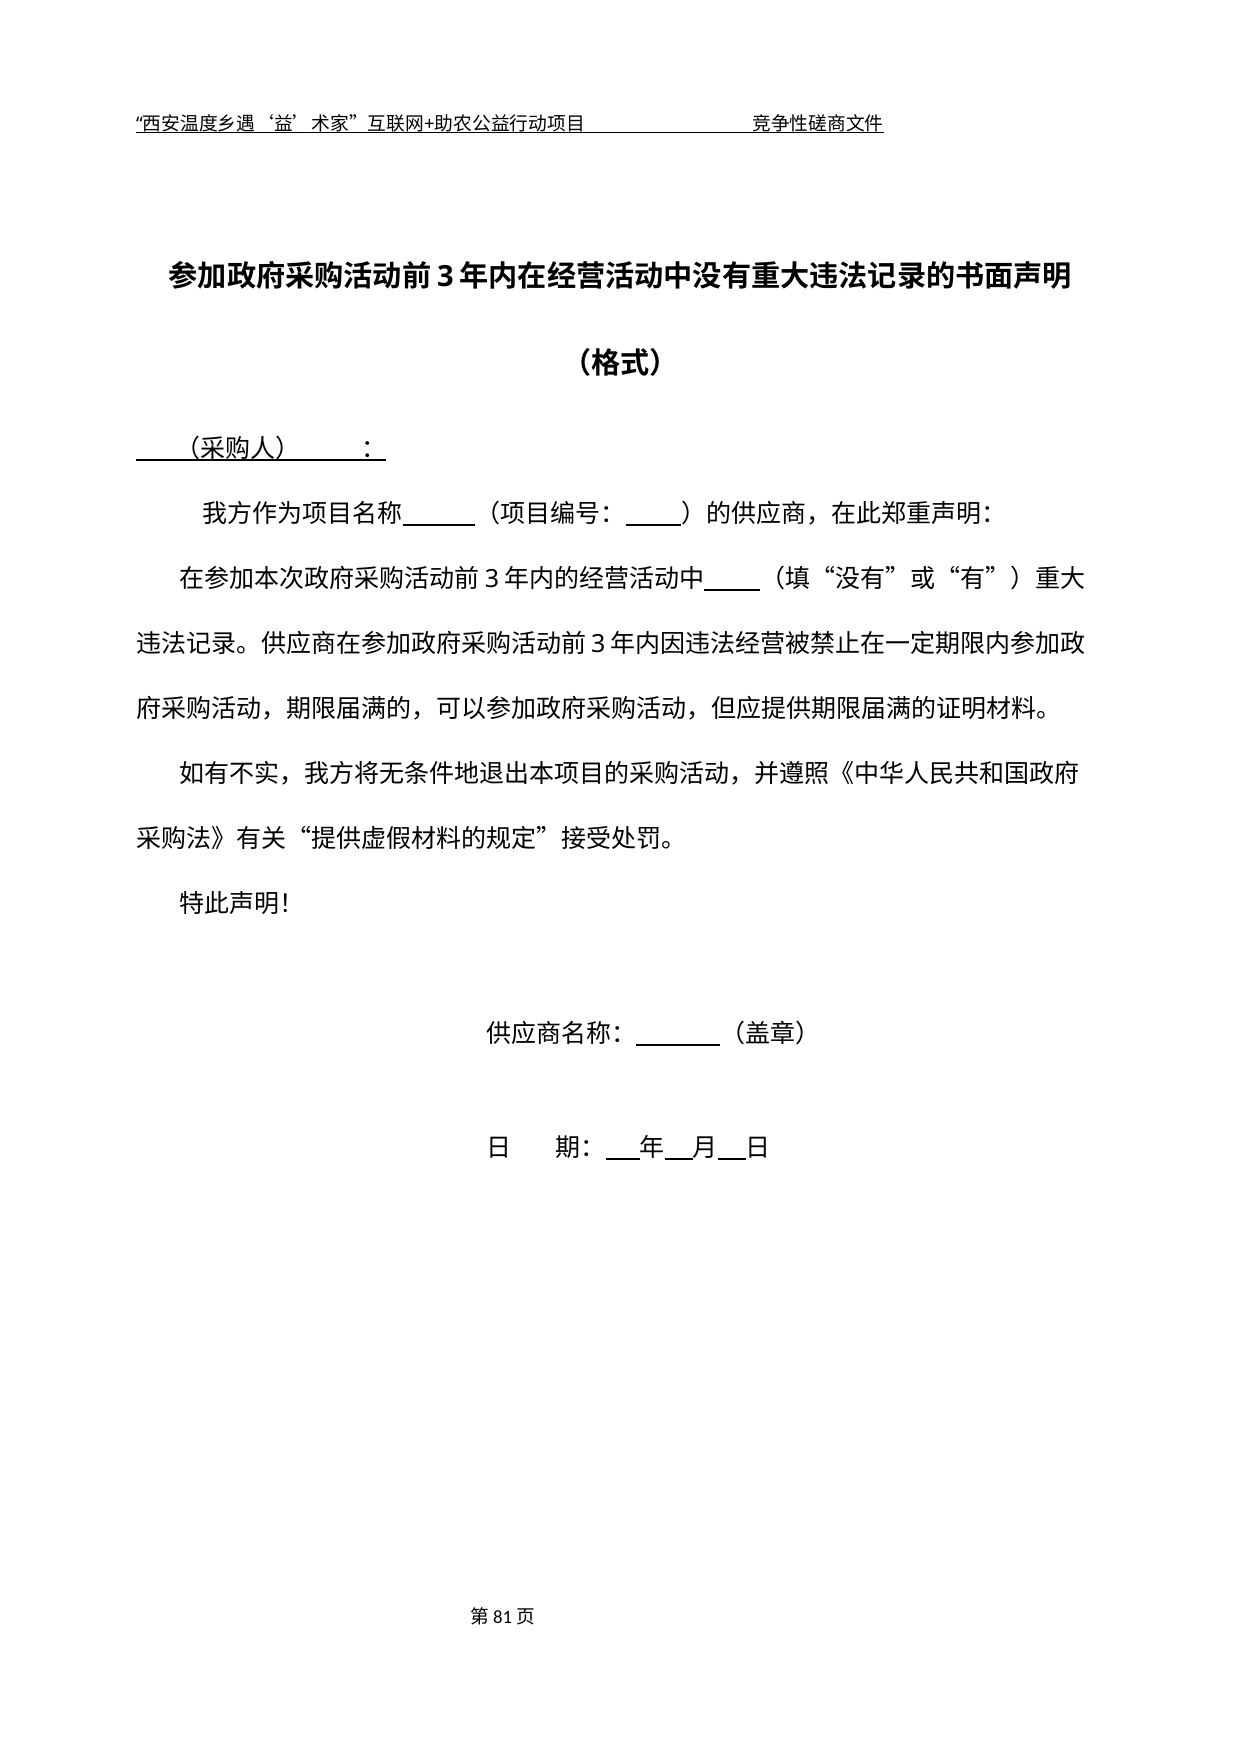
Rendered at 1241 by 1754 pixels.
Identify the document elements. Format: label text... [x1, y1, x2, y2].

text 我方作为项目名称 （项目编号： ）的供应商，在此郑重声明： [136, 479, 1104, 544]
text 如有不实，我方将无条件地退出本项目的采购活动，并遵照《中华人民共和国政府采购法》有关“提供虚假材料的规定”接受处罚。 [136, 739, 1104, 869]
text 供应商名称： （盖章） [136, 999, 1104, 1064]
text （格式） [136, 328, 1104, 393]
text 在参加本次政府采购活动前3年内的经营活动中 （填“没有”或“有”）重大违法记录。供应商在参加政府采购活动前3年内因违法经营被禁止在一定期限内参加政府采购活动，期限届满的，可以参加政府采购活动，但应提供期限届满的证明材料。 [136, 544, 1104, 739]
text （采购人） ： [136, 414, 1104, 479]
text 参加政府采购活动前3年内在经营活动中没有重大违法记录的书面声明 [136, 242, 1104, 307]
text 日 期： 年 月 日 [136, 1113, 1104, 1178]
text 特此声明！ [136, 869, 1104, 934]
